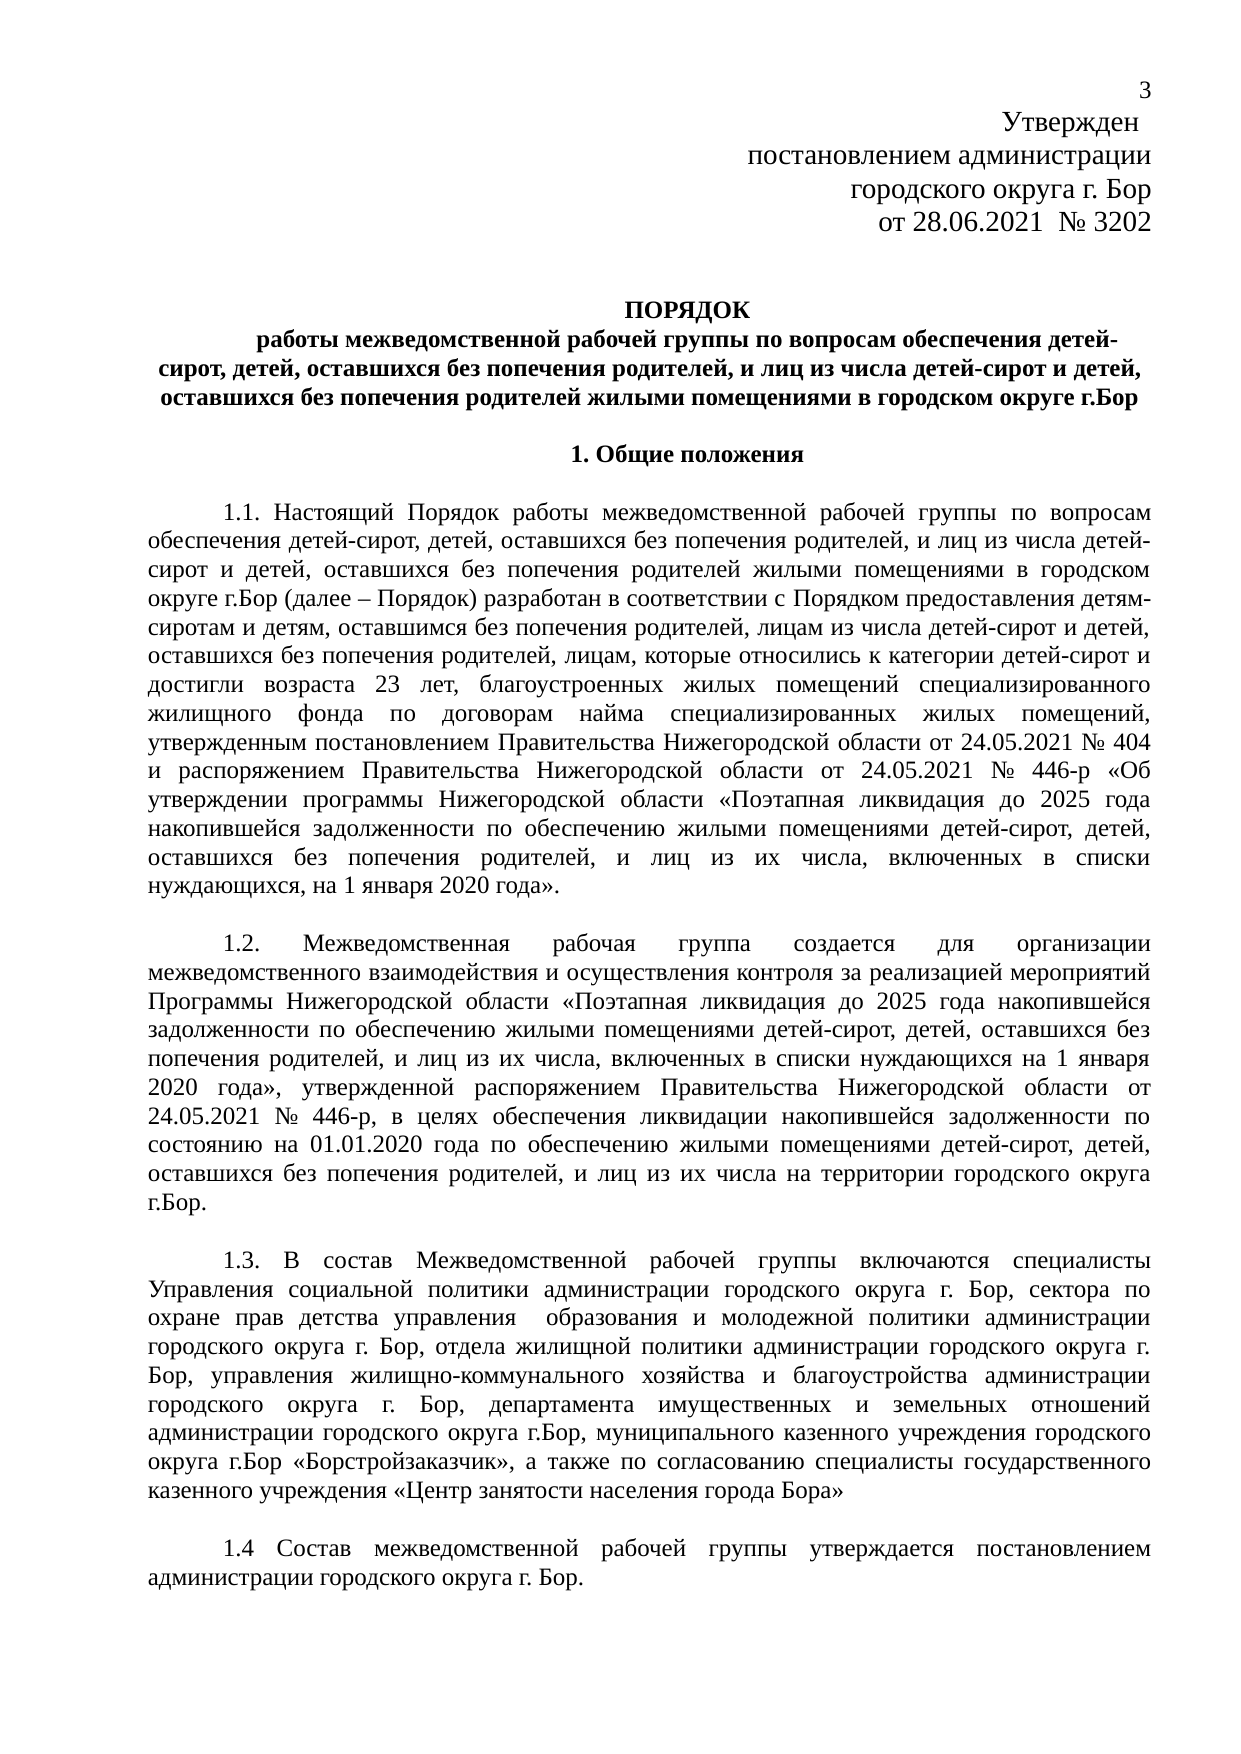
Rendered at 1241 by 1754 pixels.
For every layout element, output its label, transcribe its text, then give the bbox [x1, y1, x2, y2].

text городского округа г. Бор [148, 171, 1152, 204]
title ПОРЯДОК [148, 295, 1152, 324]
title работы межведомственной рабочей группы по вопросам обеспечения детей-сирот, детей, оставшихся без попечения родителей, и лиц из числа детей-сирот и детей, оставшихся без попечения родителей жилыми помещениями в городском округе г.Бор [148, 324, 1152, 410]
title 1.1. Настоящий Порядок работы межведомственной рабочей группы по вопросам обеспечения детей-сирот, детей, оставшихся без попечения родителей, и лиц из числа детей-сирот и детей, оставшихся без попечения родителей жилыми помещениями в городском округе г.Бор (далее – Порядок) разработан в соответствии с Порядком предоставления детям-сиротам и детям, оставшимся без попечения родителей, лицам из числа детей-сирот и детей, оставшихся без попечения родителей, лицам, которые относились к категории детей-сирот и достигли возраста 23 лет, благоустроенных жилых помещений специализированного жилищного фонда по договорам найма специализированных жилых помещений, утвержденным постановлением Правительства Нижегородской области от 24.05.2021 № 404 и распоряжением Правительства Нижегородской области от 24.05.2021 № 446-р «Об утверждении программы Нижегородской области «Поэтапная ликвидация до 2025 года накопившейся задолженности по обеспечению жилыми помещениями детей-сирот, детей, оставшихся без попечения родителей, и лиц из их числа, включенных в списки нуждающихся, на 1 января 2020 года». [148, 497, 1152, 899]
text 1.2. Межведомственная рабочая группа создается для организации межведомственного взаимодействия и осуществления контроля за реализацией мероприятий Программы Нижегородской области «Поэтапная ликвидация до 2025 года накопившейся задолженности по обеспечению жилыми помещениями детей-сирот, детей, оставшихся без попечения родителей, и лиц из их числа, включенных в списки нуждающихся на 1 января 2020 года», утвержденной распоряжением Правительства Нижегородской области от 24.05.2021 № 446-р, в целях обеспечения ликвидации накопившейся задолженности по состоянию на 01.01.2020 года по обеспечению жилыми помещениями детей-сирот, детей, оставшихся без попечения родителей, и лиц из их числа на территории городского округа г.Бор. [148, 928, 1152, 1216]
text Утвержден [148, 104, 1152, 137]
text 1.4 Состав межведомственной рабочей группы утверждается постановлением администрации городского округа г. Бор. [148, 1533, 1152, 1590]
title 1. Общие положения [148, 439, 1152, 468]
text постановлением администрации [148, 137, 1152, 171]
text от 28.06.2021 № 3202 [148, 204, 1152, 238]
text 1.3. В состав Межведомственной рабочей группы включаются специалисты Управления социальной политики администрации городского округа г. Бор, сектора по охране прав детства управления образования и молодежной политики администрации городского округа г. Бор, отдела жилищной политики администрации городского округа г. Бор, управления жилищно-коммунального хозяйства и благоустройства администрации городского округа г. Бор, департамента имущественных и земельных отношений администрации городского округа г.Бор, муниципального казенного учреждения городского округа г.Бор «Борстройзаказчик», а также по согласованию специалисты государственного казенного учреждения «Центр занятости населения города Бора» [148, 1245, 1152, 1504]
